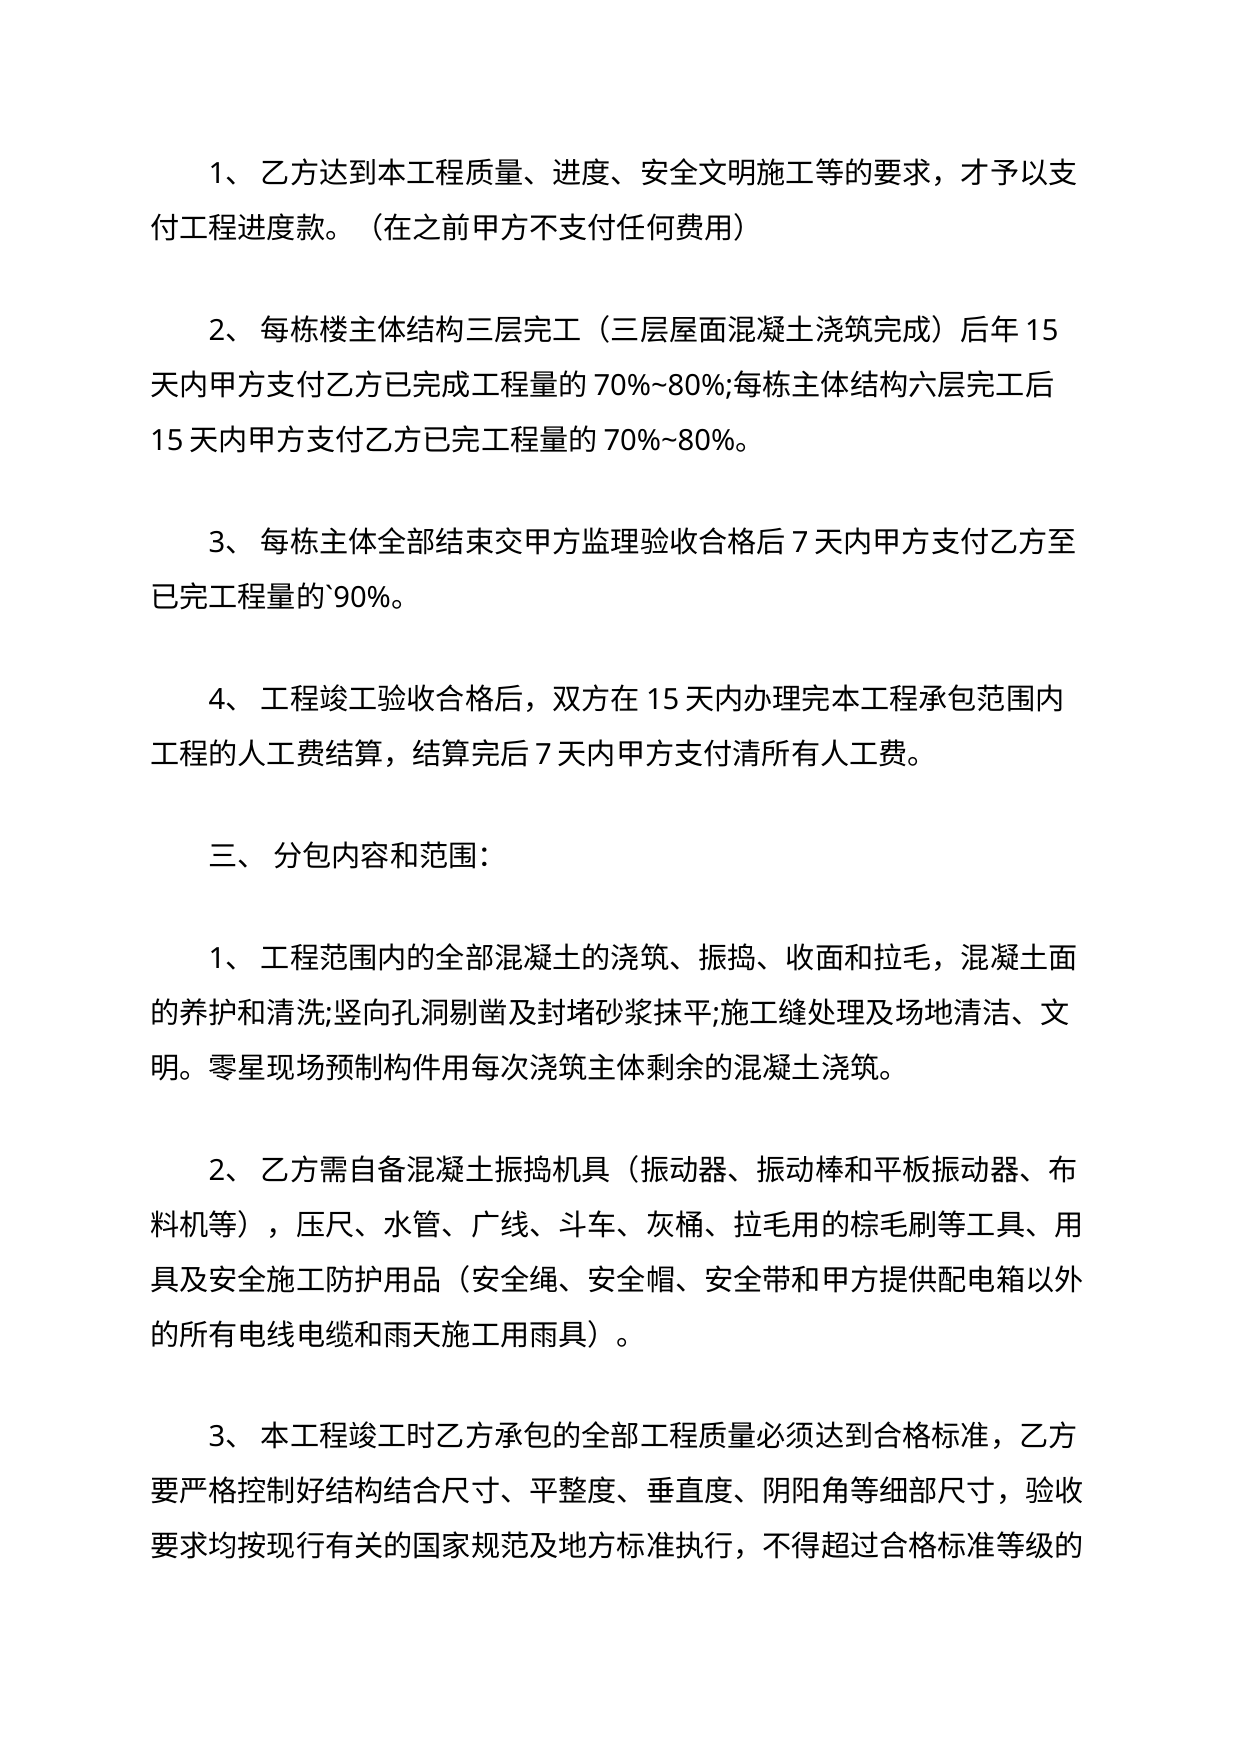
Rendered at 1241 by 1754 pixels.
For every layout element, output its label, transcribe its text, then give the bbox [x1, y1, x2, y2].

text 2、 每栋楼主体结构三层完工（三层屋面混凝土浇筑完成）后年15天内甲方支付乙方已完成工程量的70%~80%;每栋主体结构六层完工后15天内甲方支付乙方已完工程量的70%~80%。 [150, 307, 1090, 459]
text 4、 工程竣工验收合格后，双方在15天内办理完本工程承包范围内工程的人工费结算，结算完后7天内甲方支付清所有人工费。 [150, 676, 1090, 773]
text 1、 乙方达到本工程质量、进度、安全文明施工等的要求，才予以支付工程进度款。（在之前甲方不支付任何费用） [150, 150, 1090, 247]
text 1、 工程范围内的全部混凝土的浇筑、振捣、收面和拉毛，混凝土面的养护和清洗;竖向孔洞剔凿及封堵砂浆抹平;施工缝处理及场地清洁、文明。零星现场预制构件用每次浇筑主体剩余的混凝土浇筑。 [150, 934, 1090, 1087]
text 三、 分包内容和范围： [150, 833, 1090, 875]
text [150, 1413, 1090, 1565]
text 3、 每栋主体全部结束交甲方监理验收合格后7天内甲方支付乙方至已完工程量的`90%。 [150, 519, 1090, 616]
text 2、 乙方需自备混凝土振捣机具（振动器、振动棒和平板振动器、布料机等），压尺、水管、广线、斗车、灰桶、拉毛用的棕毛刷等工具、用具及安全施工防护用品（安全绳、安全帽、安全带和甲方提供配电箱以外的所有电线电缆和雨天施工用雨具）。 [150, 1146, 1090, 1353]
